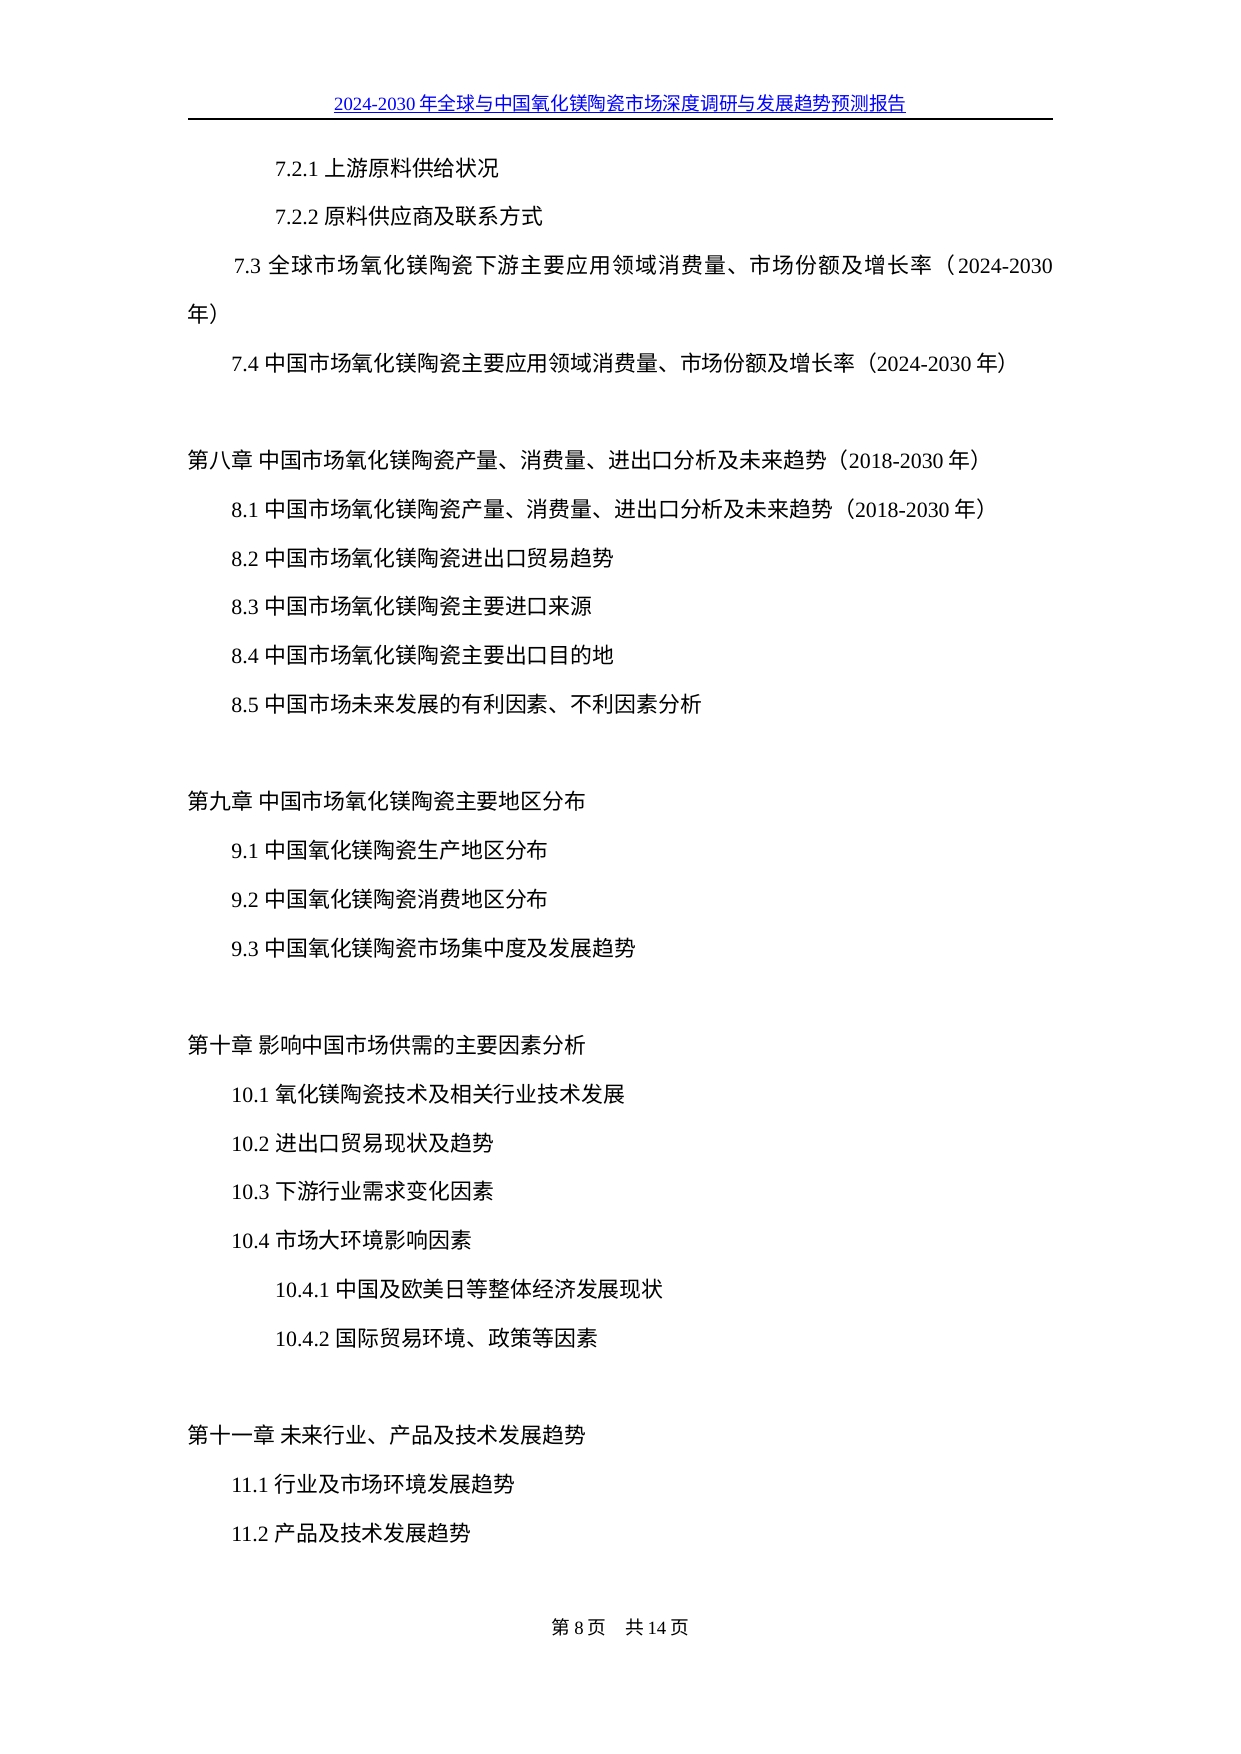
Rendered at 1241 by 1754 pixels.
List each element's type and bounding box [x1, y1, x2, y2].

text [187, 150, 1053, 1548]
